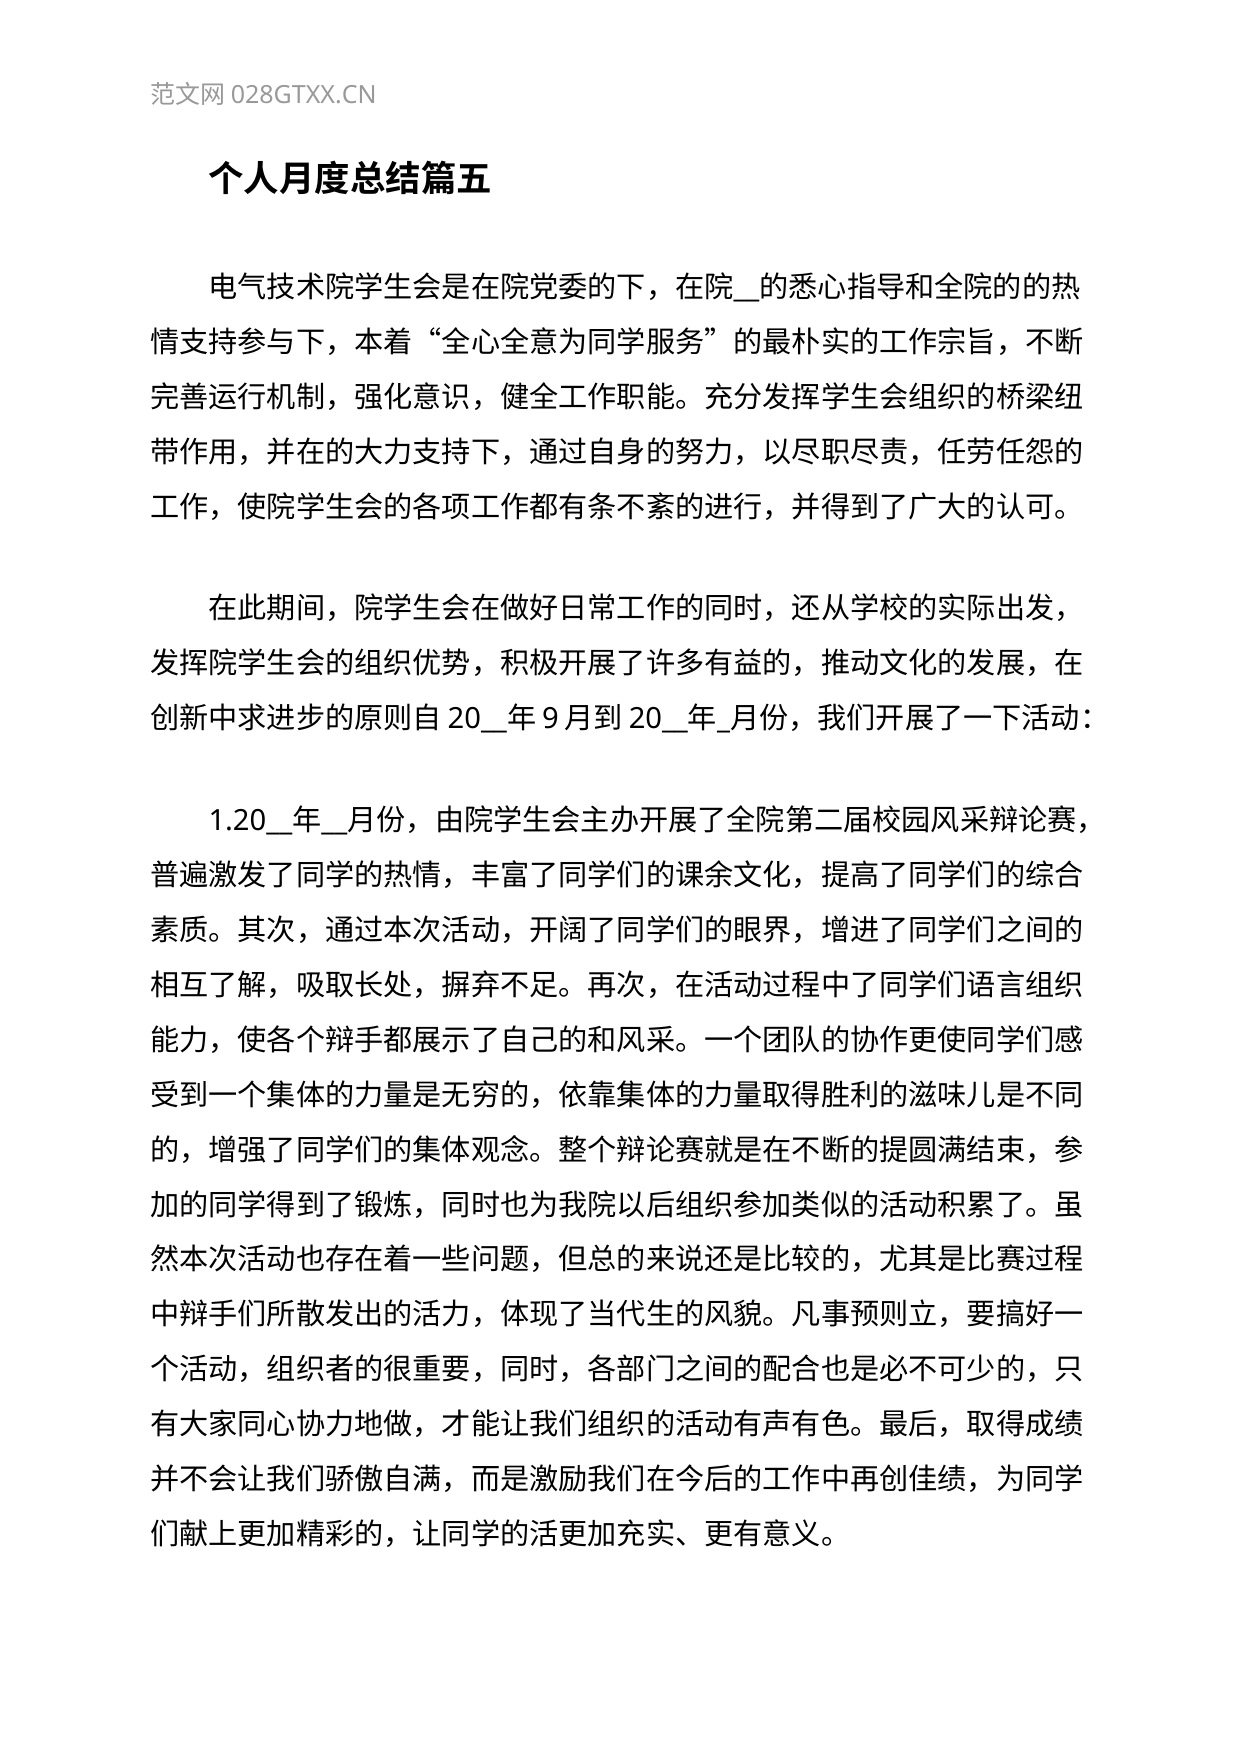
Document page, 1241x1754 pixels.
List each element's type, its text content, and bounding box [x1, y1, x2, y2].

text 1.20__年__月份，由院学生会主办开展了全院第二届校园风采辩论赛，普遍激发了同学的热情，丰富了同学们的课余文化，提高了同学们的综合素质。其次，通过本次活动，开阔了同学们的眼界，增进了同学们之间的相互了解，吸取长处，摒弃不足。再次，在活动过程中了同学们语言组织能力，使各个辩手都展示了自己的和风采。一个团队的协作更使同学们感受到一个集体的力量是无穷的，依靠集体的力量取得胜利的滋味儿是不同的，增强了同学们的集体观念。整个辩论赛就是在不断的提圆满结束，参加的同学得到了锻炼，同时也为我院以后组织参加类似的活动积累了。虽然本次活动也存在着一些问题，但总的来说还是比较的，尤其是比赛过程中辩手们所散发出的活力，体现了当代生的风貌。凡事预则立，要搞好一个活动，组织者的很重要，同时，各部门之间的配合也是必不可少的，只有大家同心协力地做，才能让我们组织的活动有声有色。最后，取得成绩并不会让我们骄傲自满，而是激励我们在今后的工作中再创佳绩，为同学们献上更加精彩的，让同学的活更加充实、更有意义。 [150, 797, 1090, 1553]
text 个人月度总结篇五 [150, 150, 1090, 201]
text 电气技术院学生会是在院党委的下，在院__的悉心指导和全院的的热情支持参与下，本着“全心全意为同学服务”的最朴实的工作宗旨，不断完善运行机制，强化意识，健全工作职能。充分发挥学生会组织的桥梁纽带作用，并在的大力支持下，通过自身的努力，以尽职尽责，任劳任怨的工作，使院学生会的各项工作都有条不紊的进行，并得到了广大的认可。 [150, 263, 1090, 525]
text 在此期间，院学生会在做好日常工作的同时，还从学校的实际出发，发挥院学生会的组织优势，积极开展了许多有益的，推动文化的发展，在创新中求进步的原则自20__年9月到20__年_月份，我们开展了一下活动： [150, 585, 1090, 737]
